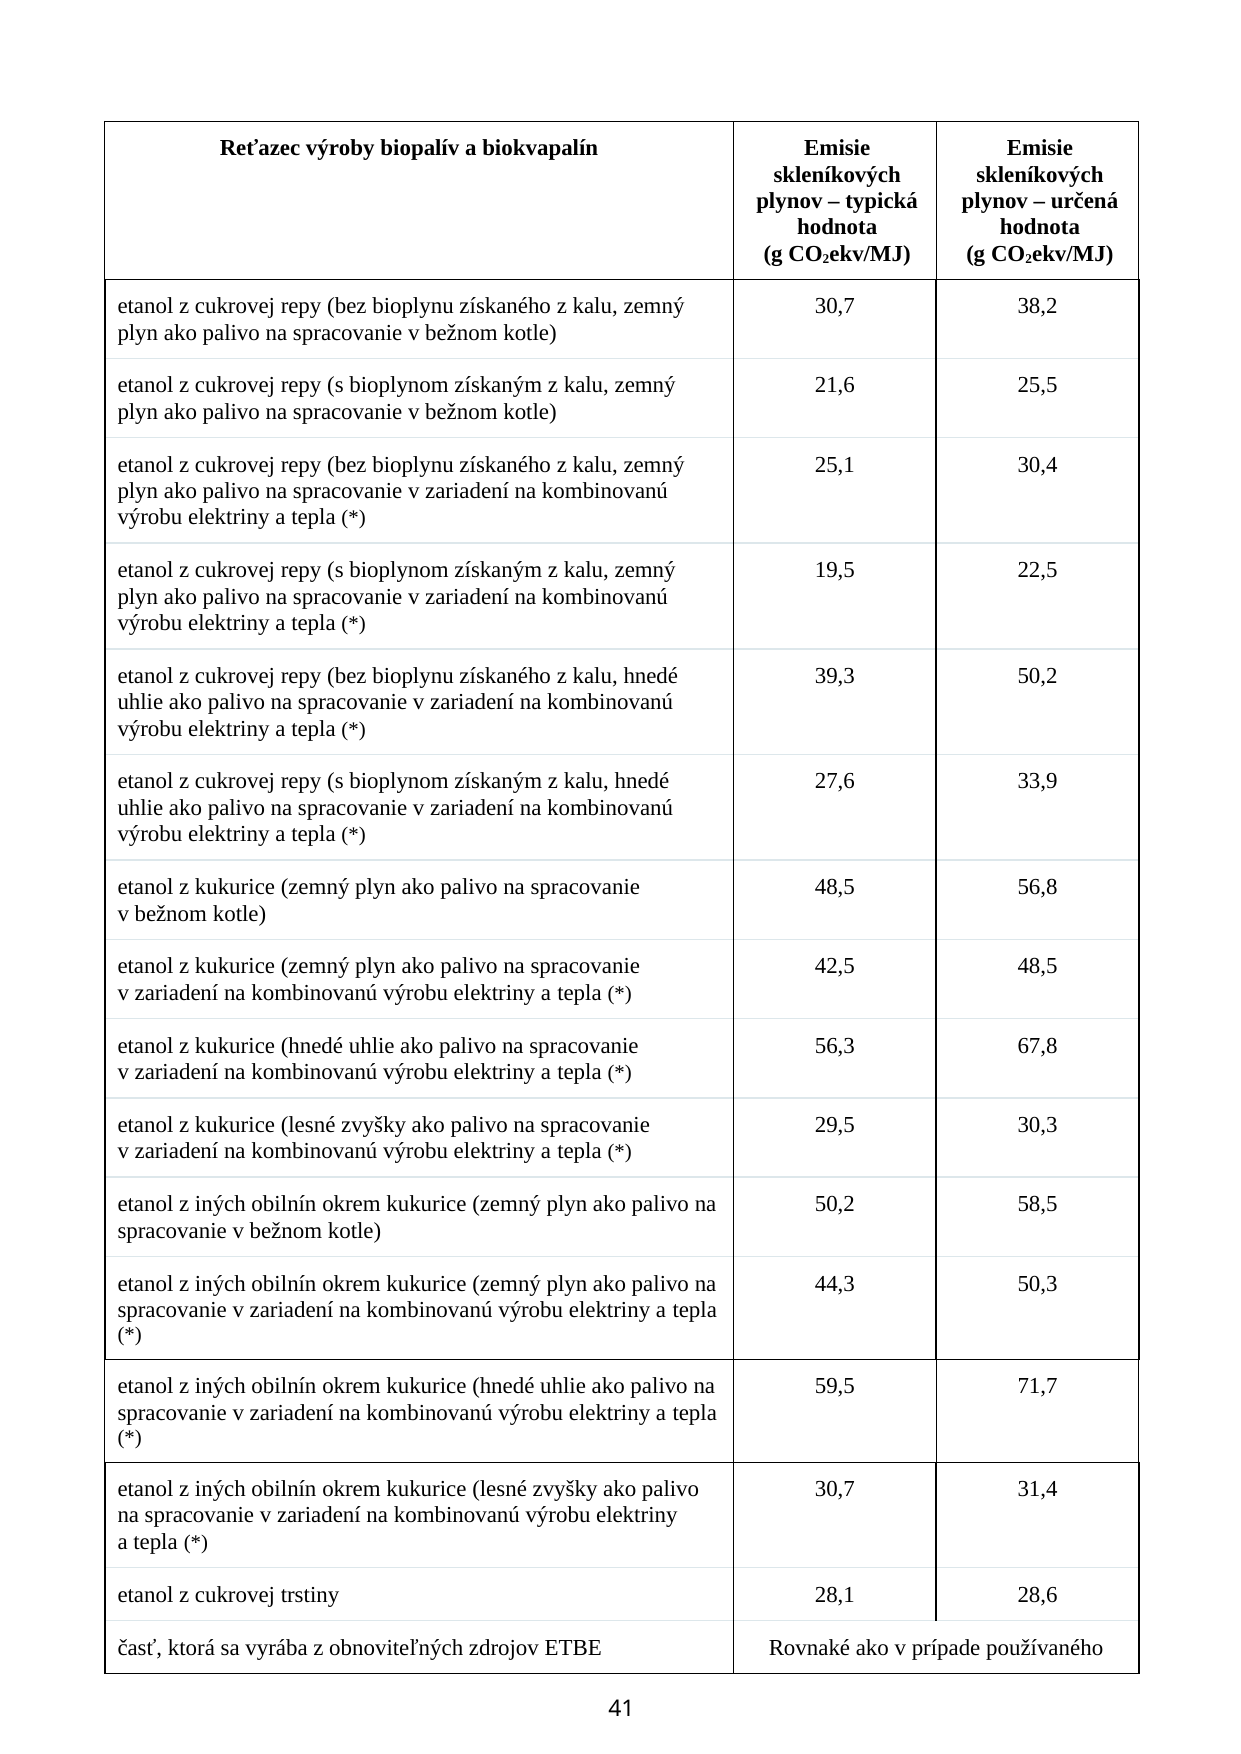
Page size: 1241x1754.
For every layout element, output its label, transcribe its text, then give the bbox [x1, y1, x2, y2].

table_cell 67,8 [937, 1019, 1138, 1097]
table_cell etanol z cukrovej repy (bez bioplynu získaného z kalu, hnedé uhlie ako palivo na spracovanie v zariadení na kombinovanú výrobu elektriny a tepla (*) [106, 650, 733, 753]
table_cell 48,5 [937, 940, 1138, 1018]
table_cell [106, 1621, 733, 1673]
table_cell etanol z cukrovej repy (s bioplynom získaným z kalu, zemný plyn ako palivo na spracovanie v bežnom kotle) [106, 359, 733, 437]
table_cell 56,8 [937, 861, 1138, 938]
table_cell 56,3 [734, 1019, 935, 1097]
table_cell 71,7 [937, 1360, 1138, 1462]
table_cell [734, 1621, 1138, 1673]
table_cell etanol z iných obilnín okrem kukurice (zemný plyn ako palivo na spracovanie v zariadení na kombinovanú výrobu elektriny a tepla (*) [106, 1257, 733, 1359]
table_header Emisie skleníkových plynov – typická hodnota (g CO2ekv/MJ) [734, 122, 936, 279]
table_cell etanol z kukurice (lesné zvyšky ako palivo na spracovanie v zariadení na kombinovanú výrobu elektriny a tepla (*) [106, 1099, 733, 1176]
table_cell etanol z cukrovej repy (bez bioplynu získaného z kalu, zemný plyn ako palivo na spracovanie v bežnom kotle) [106, 280, 733, 357]
table_cell 19,5 [734, 544, 935, 648]
table_cell 38,2 [937, 280, 1138, 357]
table_cell 48,5 [734, 861, 935, 938]
table_cell 58,5 [937, 1178, 1138, 1256]
table_cell 50,2 [734, 1178, 935, 1256]
table_cell 31,4 [937, 1463, 1138, 1567]
table_cell 33,9 [937, 755, 1138, 859]
table_cell etanol z iných obilnín okrem kukurice (zemný plyn ako palivo na spracovanie v bežnom kotle) [106, 1178, 733, 1256]
table_cell etanol z cukrovej trstiny [106, 1568, 733, 1620]
table_cell etanol z iných obilnín okrem kukurice (hnedé uhlie ako palivo na spracovanie v zariadení na kombinovanú výrobu elektriny a tepla (*) [105, 1360, 733, 1462]
table_cell 44,3 [734, 1257, 935, 1359]
table_cell 30,4 [937, 438, 1138, 542]
table_cell 39,3 [734, 650, 935, 753]
table_cell 28,1 [734, 1568, 935, 1620]
table_cell 30,7 [734, 1463, 935, 1567]
table_cell 25,5 [937, 359, 1138, 437]
table_cell 42,5 [734, 940, 935, 1018]
table_cell etanol z kukurice (hnedé uhlie ako palivo na spracovanie v zariadení na kombinovanú výrobu elektriny a tepla (*) [106, 1019, 733, 1097]
table_cell etanol z cukrovej repy (s bioplynom získaným z kalu, zemný plyn ako palivo na spracovanie v zariadení na kombinovanú výrobu elektriny a tepla (*) [106, 544, 733, 648]
table_cell 59,5 [734, 1360, 936, 1462]
table_cell 29,5 [734, 1099, 935, 1176]
table_cell 50,2 [937, 650, 1138, 753]
table_cell etanol z cukrovej repy (s bioplynom získaným z kalu, hnedé uhlie ako palivo na spracovanie v zariadení na kombinovanú výrobu elektriny a tepla (*) [106, 755, 733, 859]
table_cell 50,3 [937, 1257, 1138, 1359]
table_cell etanol z cukrovej repy (bez bioplynu získaného z kalu, zemný plyn ako palivo na spracovanie v zariadení na kombinovanú výrobu elektriny a tepla (*) [106, 438, 733, 542]
table_cell 30,7 [734, 280, 935, 357]
table_cell 30,3 [937, 1099, 1138, 1176]
table_header Reťazec výroby biopalív a biokvapalín [105, 122, 733, 279]
table_header Emisie skleníkových plynov – určená hodnota (g CO2ekv/MJ) [937, 122, 1138, 279]
table_cell 28,6 [937, 1568, 1138, 1620]
table_cell 25,1 [734, 438, 935, 542]
table_cell etanol z kukurice (zemný plyn ako palivo na spracovanie v zariadení na kombinovanú výrobu elektriny a tepla (*) [106, 940, 733, 1018]
table_cell 21,6 [734, 359, 935, 437]
table_cell etanol z iných obilnín okrem kukurice (lesné zvyšky ako palivo na spracovanie v zariadení na kombinovanú výrobu elektriny a tepla (*) [106, 1463, 733, 1567]
table_cell 22,5 [937, 544, 1138, 648]
table_cell etanol z kukurice (zemný plyn ako palivo na spracovanie v bežnom kotle) [106, 861, 733, 938]
table_cell 27,6 [734, 755, 935, 859]
